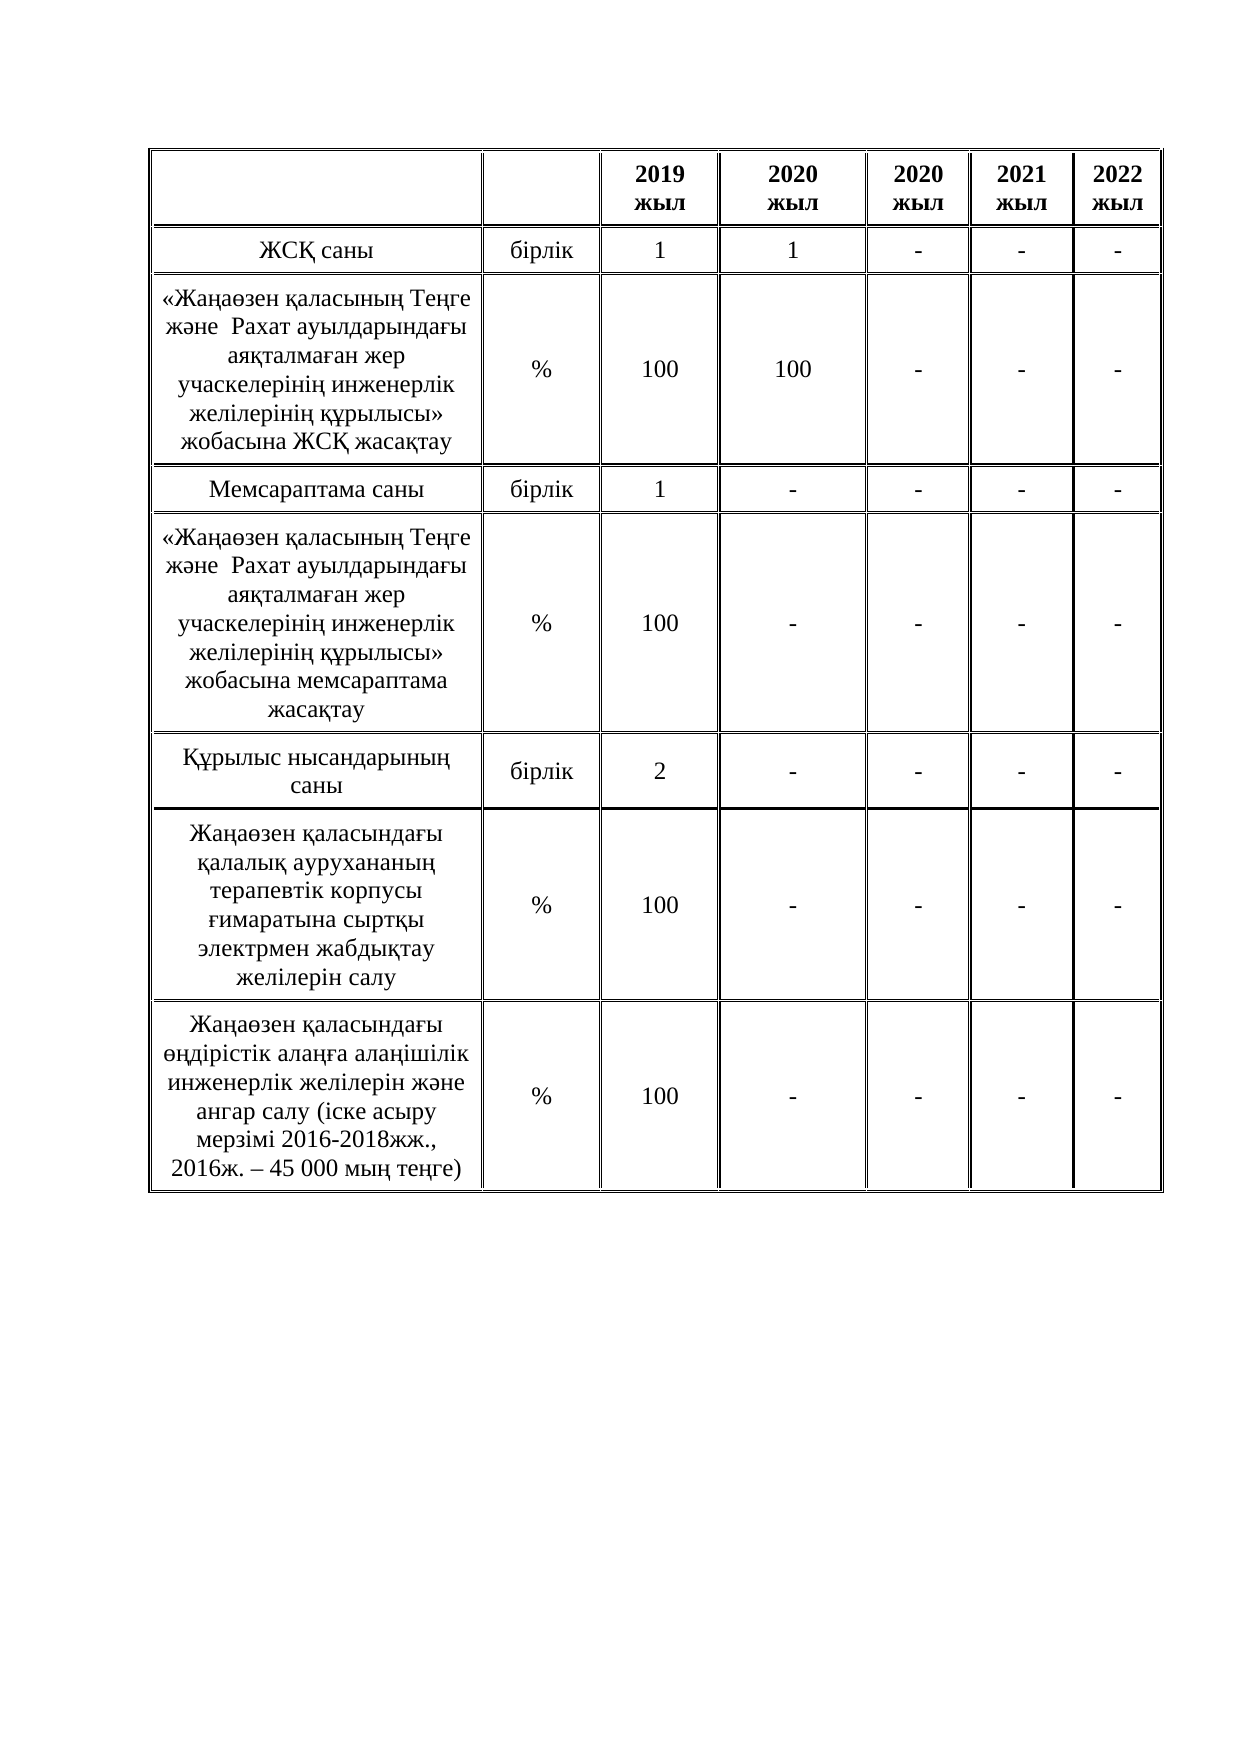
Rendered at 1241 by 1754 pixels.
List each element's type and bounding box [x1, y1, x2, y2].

table_cell [136, 148, 1196, 1279]
